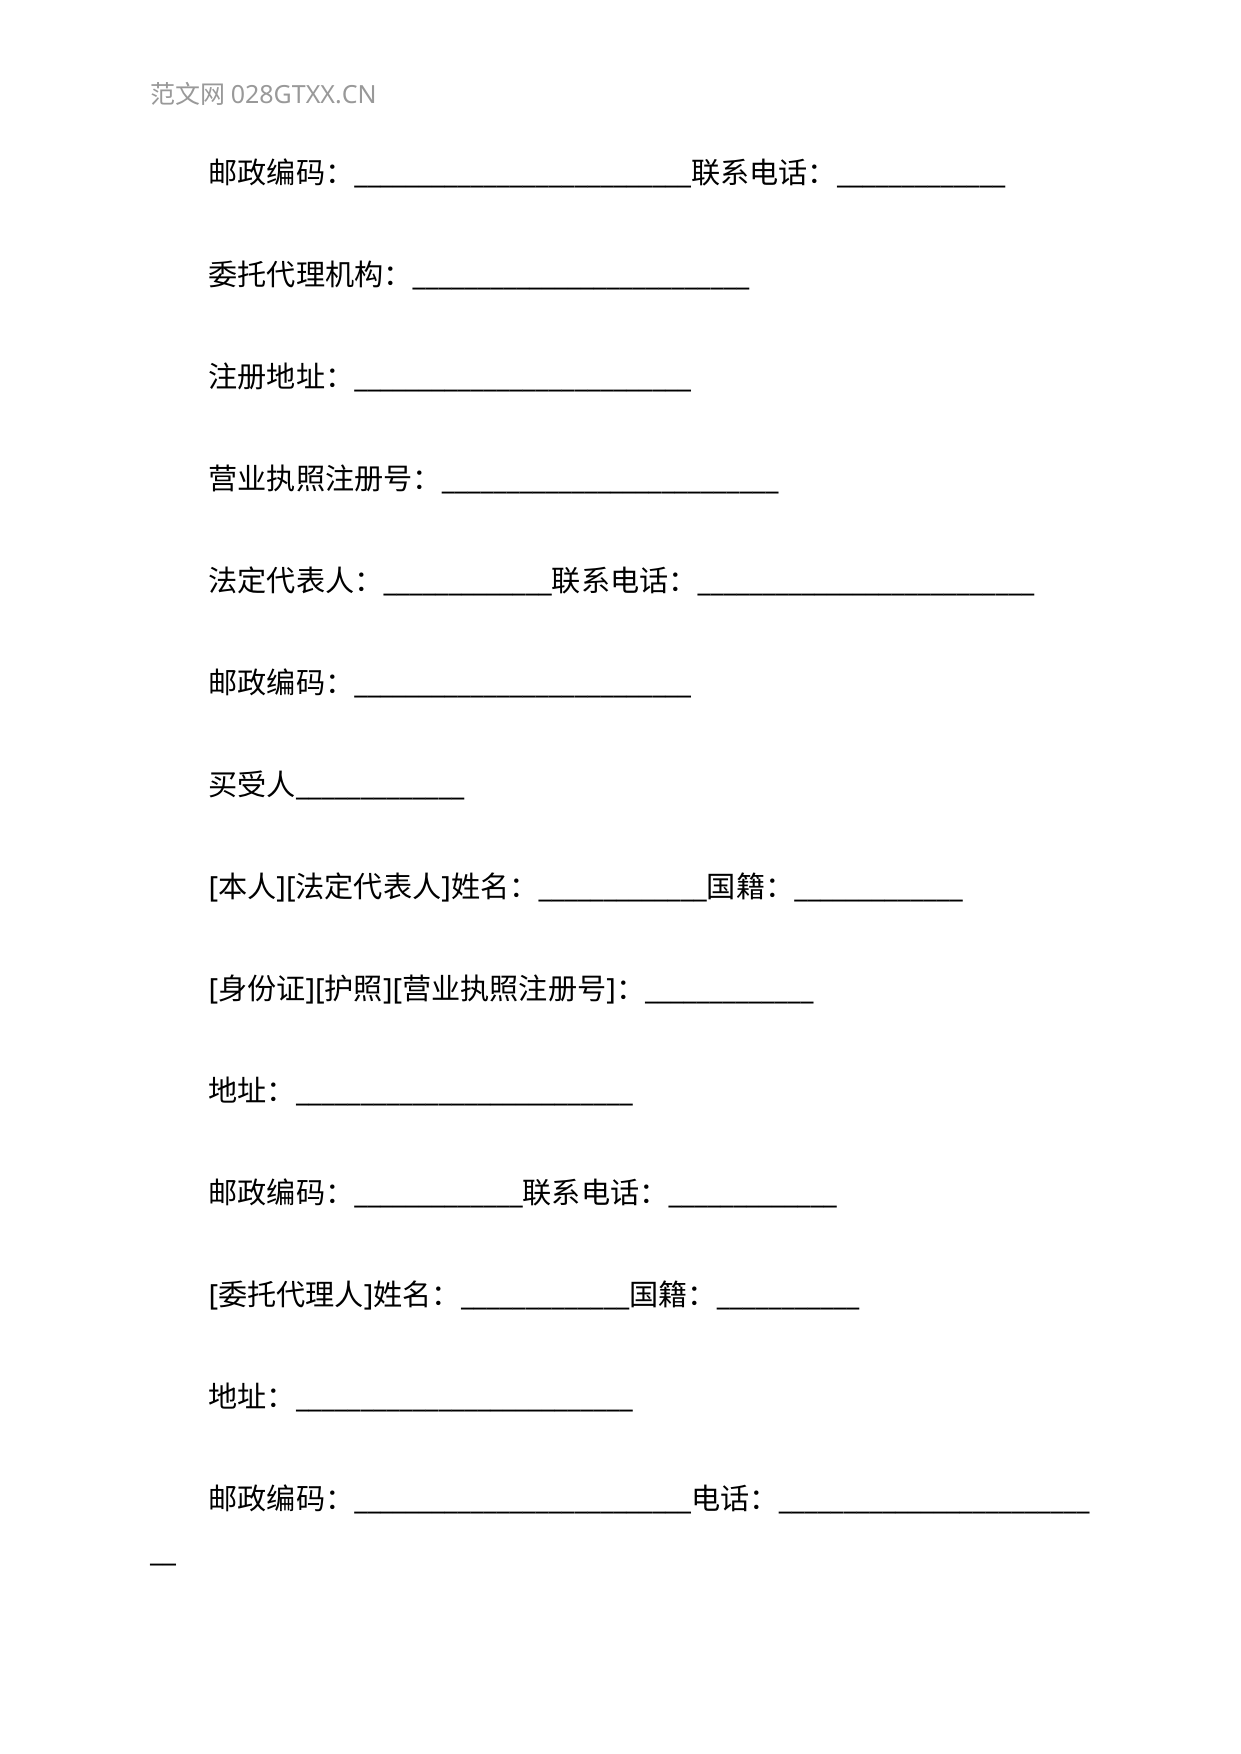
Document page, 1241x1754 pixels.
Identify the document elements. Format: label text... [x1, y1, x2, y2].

text 邮政编码：__________________________联系电话：_____________ [150, 150, 1090, 192]
text 地址：__________________________ [150, 1068, 1090, 1110]
text 邮政编码：__________________________电话：__________________________ [150, 1476, 1090, 1570]
text 注册地址：__________________________ [150, 354, 1090, 396]
text 营业执照注册号：__________________________ [150, 456, 1090, 498]
text 地址：__________________________ [150, 1374, 1090, 1416]
text [本人][法定代表人]姓名：_____________国籍：_____________ [150, 864, 1090, 906]
text [委托代理人]姓名：_____________国籍：___________ [150, 1272, 1090, 1314]
text 买受人_____________ [150, 762, 1090, 804]
text 邮政编码：__________________________ [150, 660, 1090, 702]
text 法定代表人：_____________联系电话：__________________________ [150, 558, 1090, 600]
text 委托代理机构：__________________________ [150, 252, 1090, 294]
text [身份证][护照][营业执照注册号]：_____________ [150, 966, 1090, 1008]
text 邮政编码：_____________联系电话：_____________ [150, 1170, 1090, 1212]
